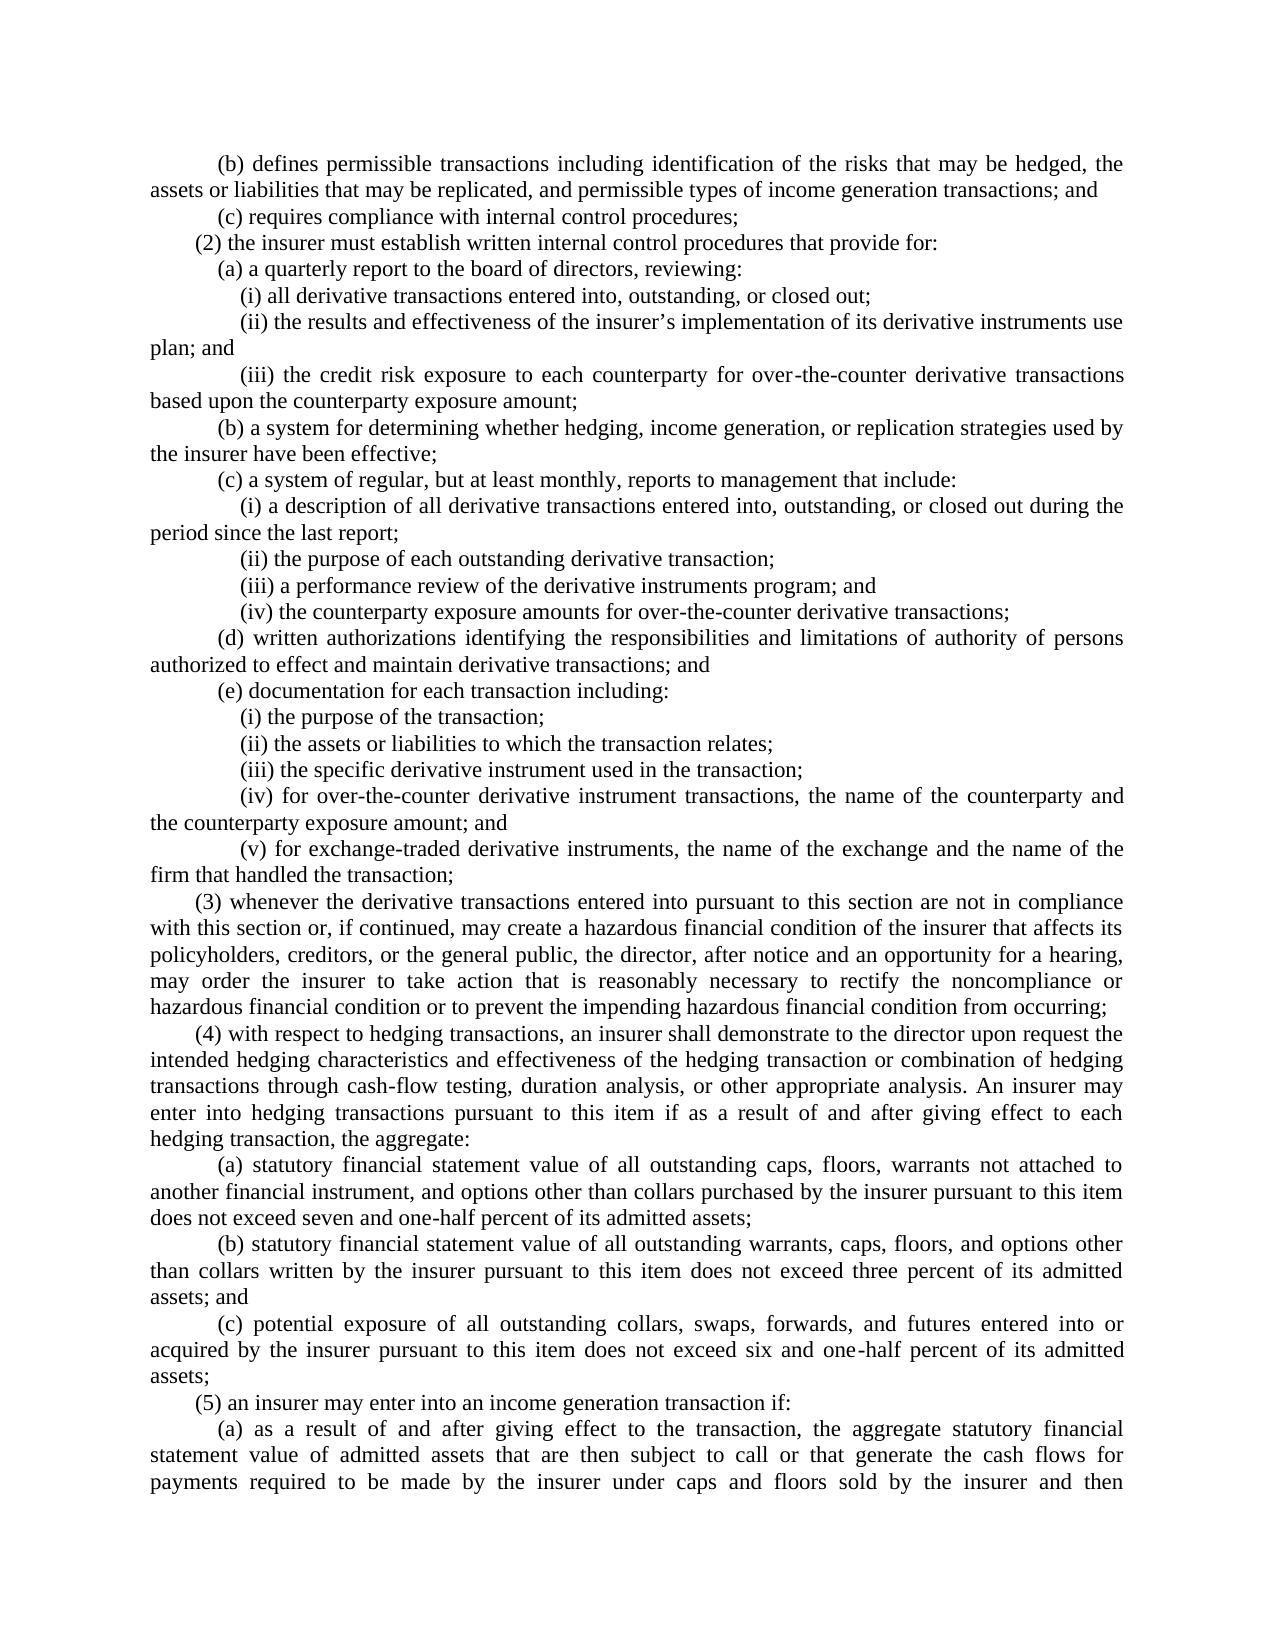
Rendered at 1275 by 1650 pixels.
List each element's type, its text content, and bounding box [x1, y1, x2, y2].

text (4) with respect to hedging transactions, an insurer shall demonstrate to the director upon request the intended hedging characteristics and effectiveness of the hedging transaction or combination of hedging transactions through cash-flow testing, duration analysis, or other appropriate analysis. An insurer may enter into hedging transactions pursuant to this item if as a result of and after giving effect to each hedging transaction, the aggregate: [150, 1020, 1125, 1151]
text (ii) the results and effectiveness of the insurer’s implementation of its derivative instruments use plan; and [150, 308, 1125, 361]
text (ii) the purpose of each outstanding derivative transaction; [150, 545, 1125, 572]
text (v) for exchange-traded derivative instruments, the name of the exchange and the name of the firm that handled the transaction; [150, 835, 1125, 888]
text (a) statutory financial statement value of all outstanding caps, floors, warrants not attached to another financial instrument, and options other than collars purchased by the insurer pursuant to this item does not exceed seven and one-half percent of its admitted assets; [150, 1151, 1125, 1231]
text (c) potential exposure of all outstanding collars, swaps, forwards, and futures entered into or acquired by the insurer pursuant to this item does not exceed six and one-half percent of its admitted assets; [150, 1309, 1125, 1389]
text (i) all derivative transactions entered into, outstanding, or closed out; [150, 282, 1125, 308]
text (b) statutory financial statement value of all outstanding warrants, caps, floors, and options other than collars written by the insurer pursuant to this item does not exceed three percent of its admitted assets; and [150, 1231, 1125, 1309]
text (ii) the assets or liabilities to which the transaction relates; [150, 730, 1125, 756]
text (a) a quarterly report to the board of directors, reviewing: [150, 255, 1125, 282]
text (c) requires compliance with internal control procedures; [150, 203, 1125, 229]
text (iii) the credit risk exposure to each counterparty for over-the-counter derivative transactions based upon the counterparty exposure amount; [150, 361, 1125, 413]
text (iii) the specific derivative instrument used in the transaction; [150, 756, 1125, 782]
text (2) the insurer must establish written internal control procedures that provide for: [150, 229, 1125, 255]
text (c) a system of regular, but at least monthly, reports to management that include: [150, 466, 1125, 493]
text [150, 1415, 1125, 1494]
text (iii) a performance review of the derivative instruments program; and [150, 572, 1125, 598]
text (3) whenever the derivative transactions entered into pursuant to this section are not in compliance with this section or, if continued, may create a hazardous financial condition of the insurer that affects its policyholders, creditors, or the general public, the director, after notice and an opportunity for a hearing, may order the insurer to take action that is reasonably necessary to rectify the noncompliance or hazardous financial condition or to prevent the impending hazardous financial condition from occurring; [150, 888, 1125, 1020]
text (iv) the counterparty exposure amounts for over-the-counter derivative transactions; [150, 598, 1125, 624]
text (e) documentation for each transaction including: [150, 677, 1125, 703]
text (d) written authorizations identifying the responsibilities and limitations of authority of persons authorized to effect and maintain derivative transactions; and [150, 624, 1125, 677]
text (b) defines permissible transactions including identification of the risks that may be hedged, the assets or liabilities that may be replicated, and permissible types of income generation transactions; and [150, 150, 1125, 203]
text (5) an insurer may enter into an income generation transaction if: [150, 1389, 1125, 1415]
text (b) a system for determining whether hedging, income generation, or replication strategies used by the insurer have been effective; [150, 413, 1125, 466]
text (iv) for over-the-counter derivative instrument transactions, the name of the counterparty and the counterparty exposure amount; and [150, 782, 1125, 835]
text (i) a description of all derivative transactions entered into, outstanding, or closed out during the period since the last report; [150, 493, 1125, 545]
text (i) the purpose of the transaction; [150, 703, 1125, 730]
